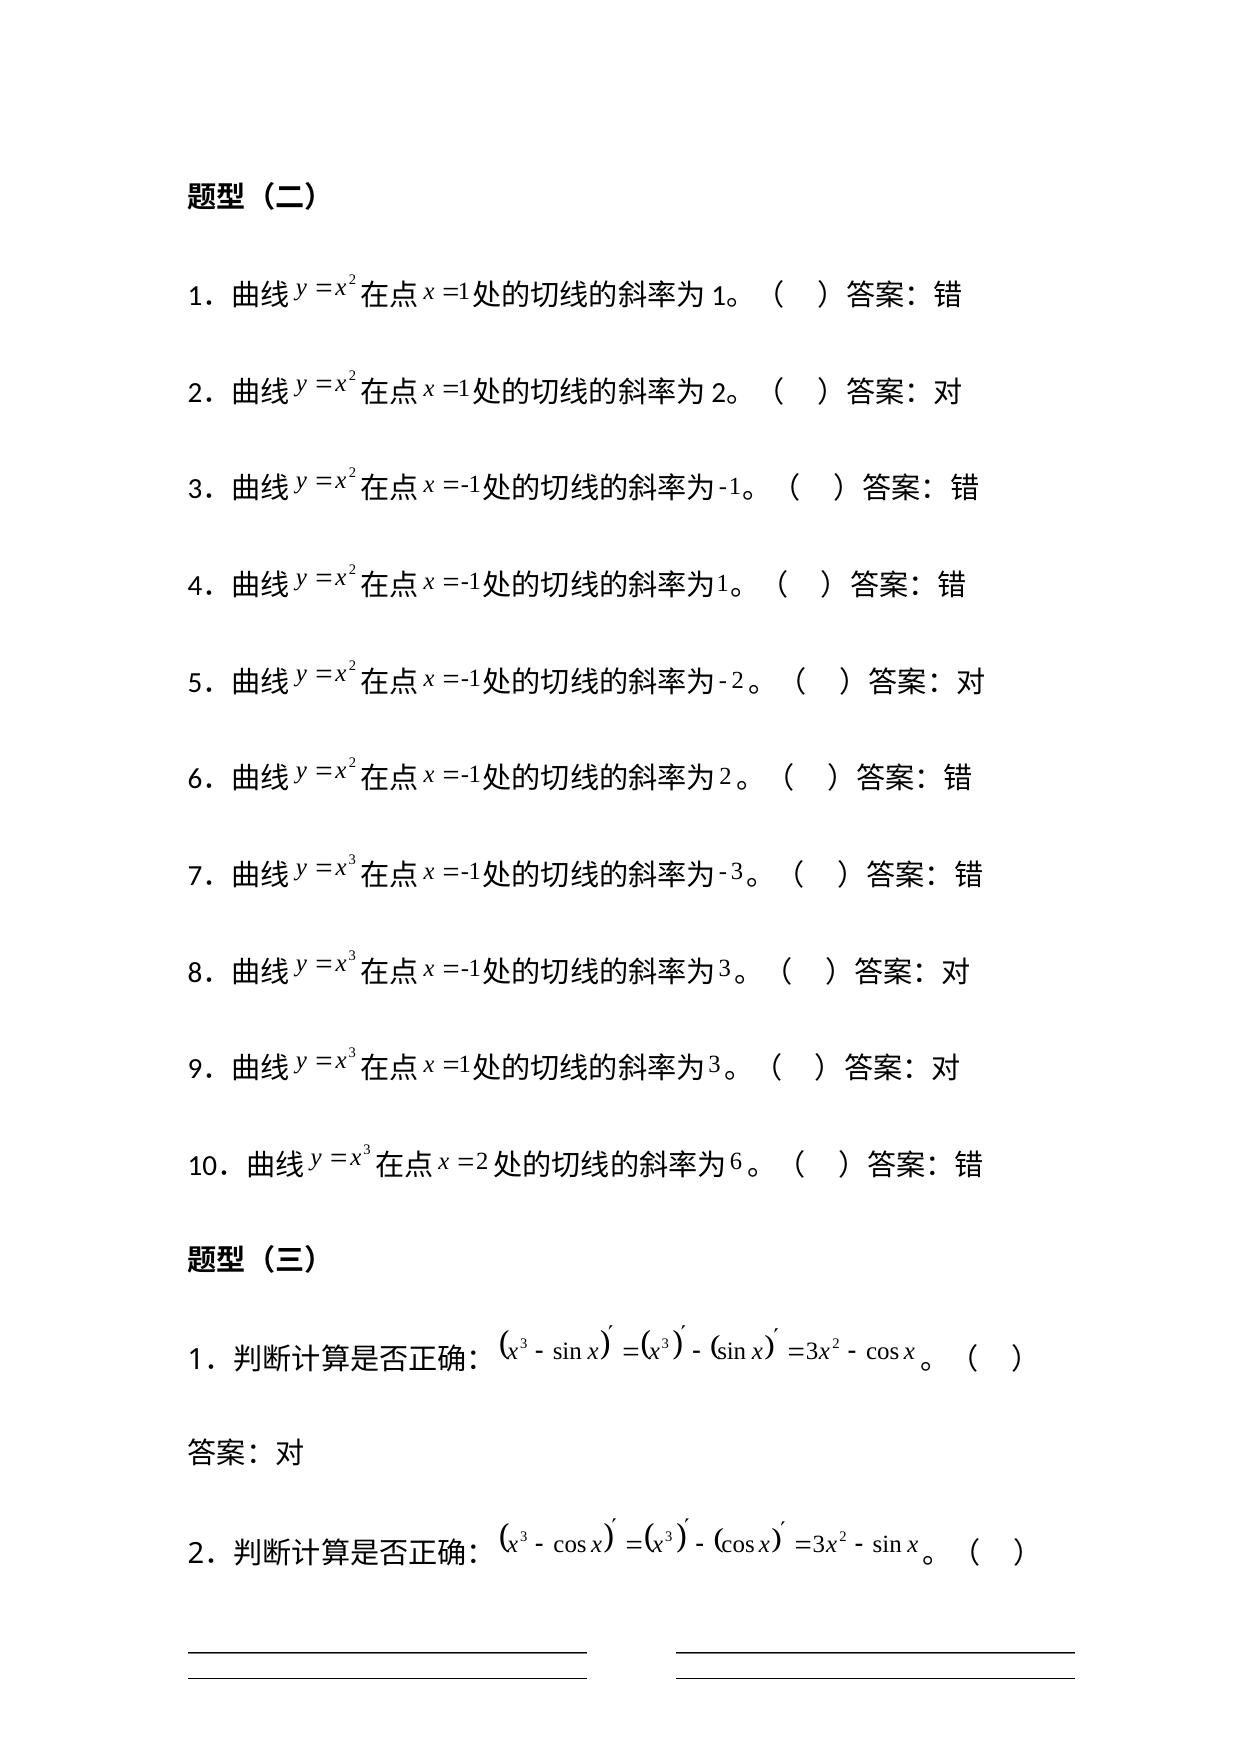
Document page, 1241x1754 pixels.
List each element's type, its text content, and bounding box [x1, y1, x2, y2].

text 8．曲线在点处的切线的斜率为。（ ）答案：对 [187, 935, 1053, 1000]
text 10．曲线在点处的切线的斜率为。（ ）答案：错 [187, 1129, 1053, 1194]
text 9．曲线在点处的切线的斜率为。（ ）答案：对 [187, 1032, 1053, 1097]
list 判断计算是否正确：。（ ） [187, 1322, 1053, 1387]
list 判断计算是否正确：。（ ） [187, 1515, 1053, 1580]
text 3．曲线在点处的切线的斜率为。（ ）答案：错 [187, 452, 1053, 517]
text 7．曲线在点处的切线的斜率为。（ ）答案：错 [187, 839, 1053, 904]
text 2．曲线在点处的切线的斜率为2。（ ）答案：对 [187, 355, 1053, 420]
text 6．曲线在点处的切线的斜率为。（ ）答案：错 [187, 742, 1053, 807]
text 答案：对 [187, 1419, 1053, 1484]
text 5．曲线在点处的切线的斜率为。（ ）答案：对 [187, 645, 1053, 710]
text 4．曲线在点处的切线的斜率为。（ ）答案：错 [187, 549, 1053, 614]
text 题型（三） [187, 1225, 1053, 1290]
text 题型（二） [187, 162, 1053, 227]
text 1．曲线在点处的切线的斜率为1。（ ）答案：错 [187, 259, 1053, 324]
